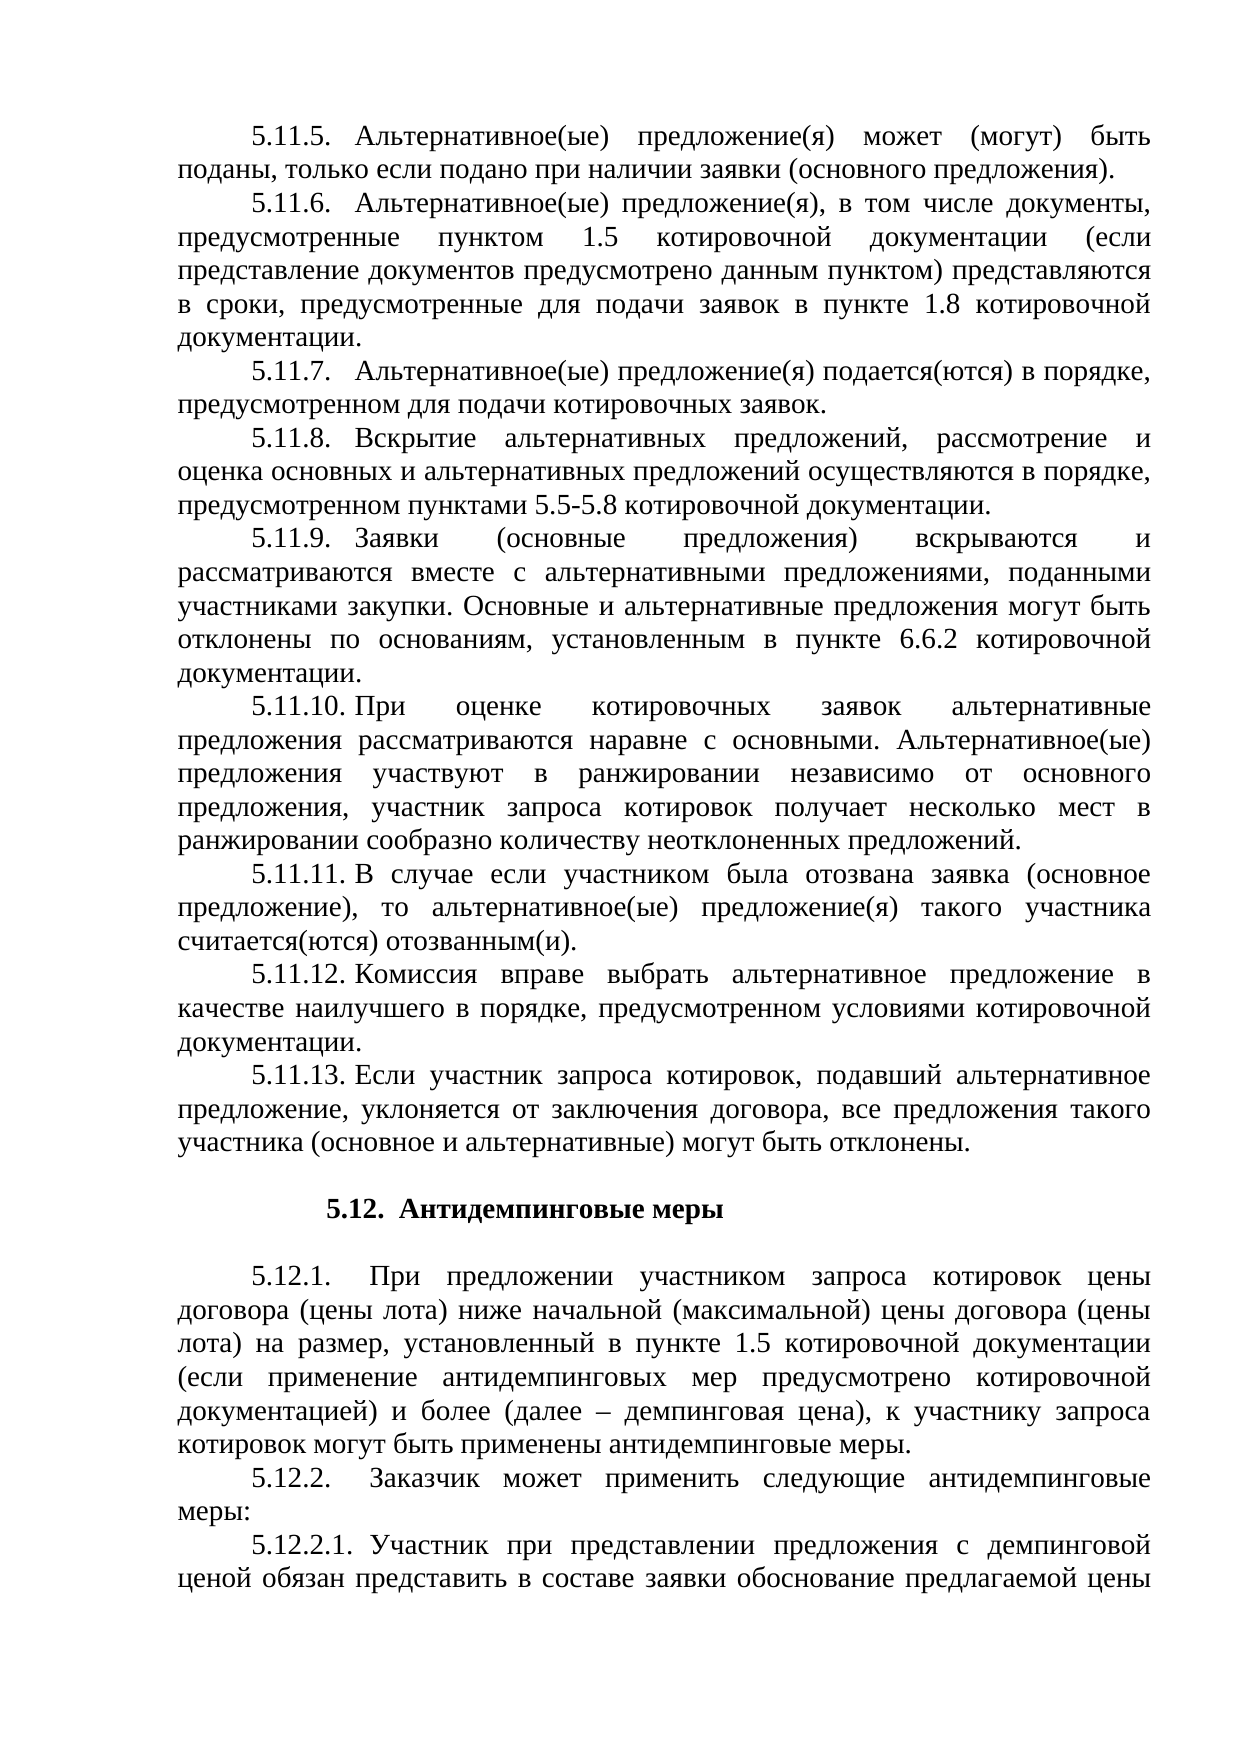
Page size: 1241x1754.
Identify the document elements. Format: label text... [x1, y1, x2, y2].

list Вскрытие альтернативных предложений, рассмотрение и оценка основных и альтернативных предложений осуществляются в порядке, предусмотренном пунктами 5.5-5.8 котировочной документации. [177, 420, 1152, 521]
list Альтернативное(ые) предложение(я) может (могут) быть поданы, только если подано при наличии заявки (основного предложения). [177, 118, 1152, 185]
list В случае если участником была отозвана заявка (основное предложение), то альтернативное(ые) предложение(я) такого участника считается(ются) отозванным(и). [177, 856, 1152, 957]
list Альтернативное(ые) предложение(я), в том числе документы, предусмотренные пунктом 1.5 котировочной документации (если представление документов предусмотрено данным пунктом) представляются в сроки, предусмотренные для подачи заявок в пункте 1.8 котировочной документации. [177, 185, 1152, 353]
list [177, 1527, 1152, 1594]
list Альтернативное(ые) предложение(я) подается(ются) в порядке, предусмотренном для подачи котировочных заявок. [177, 353, 1152, 420]
list Заявки (основные предложения) вскрываются и рассматриваются вместе с альтернативными предложениями, поданными участниками закупки. Основные и альтернативные предложения могут быть отклонены по основаниям, установленным в пункте 6.6.2 котировочной документации. [177, 521, 1152, 688]
list При предложении участником запроса котировок цены договора (цены лота) ниже начальной (максимальной) цены договора (цены лота) на размер, установленный в пункте 1.5 котировочной документации (если применение антидемпинговых мер предусмотрено котировочной документацией) и более (далее – демпинговая цена), к участнику запроса котировок могут быть применены антидемпинговые меры. [177, 1258, 1152, 1460]
list Если участник запроса котировок, подавший альтернативное предложение, уклоняется от заключения договора, все предложения такого участника (основное и альтернативные) могут быть отклонены. [177, 1057, 1152, 1158]
subtitle Антидемпинговые меры [326, 1191, 1152, 1225]
list При оценке котировочных заявок альтернативные предложения рассматриваются наравне с основными. Альтернативное(ые) предложения участвуют в ранжировании независимо от основного предложения, участник запроса котировок получает несколько мест в ранжировании сообразно количеству неотклоненных предложений. [177, 688, 1152, 856]
list Заказчик может применить следующие антидемпинговые меры: [177, 1460, 1152, 1527]
list Комиссия вправе выбрать альтернативное предложение в качестве наилучшего в порядке, предусмотренном условиями котировочной документации. [177, 957, 1152, 1057]
